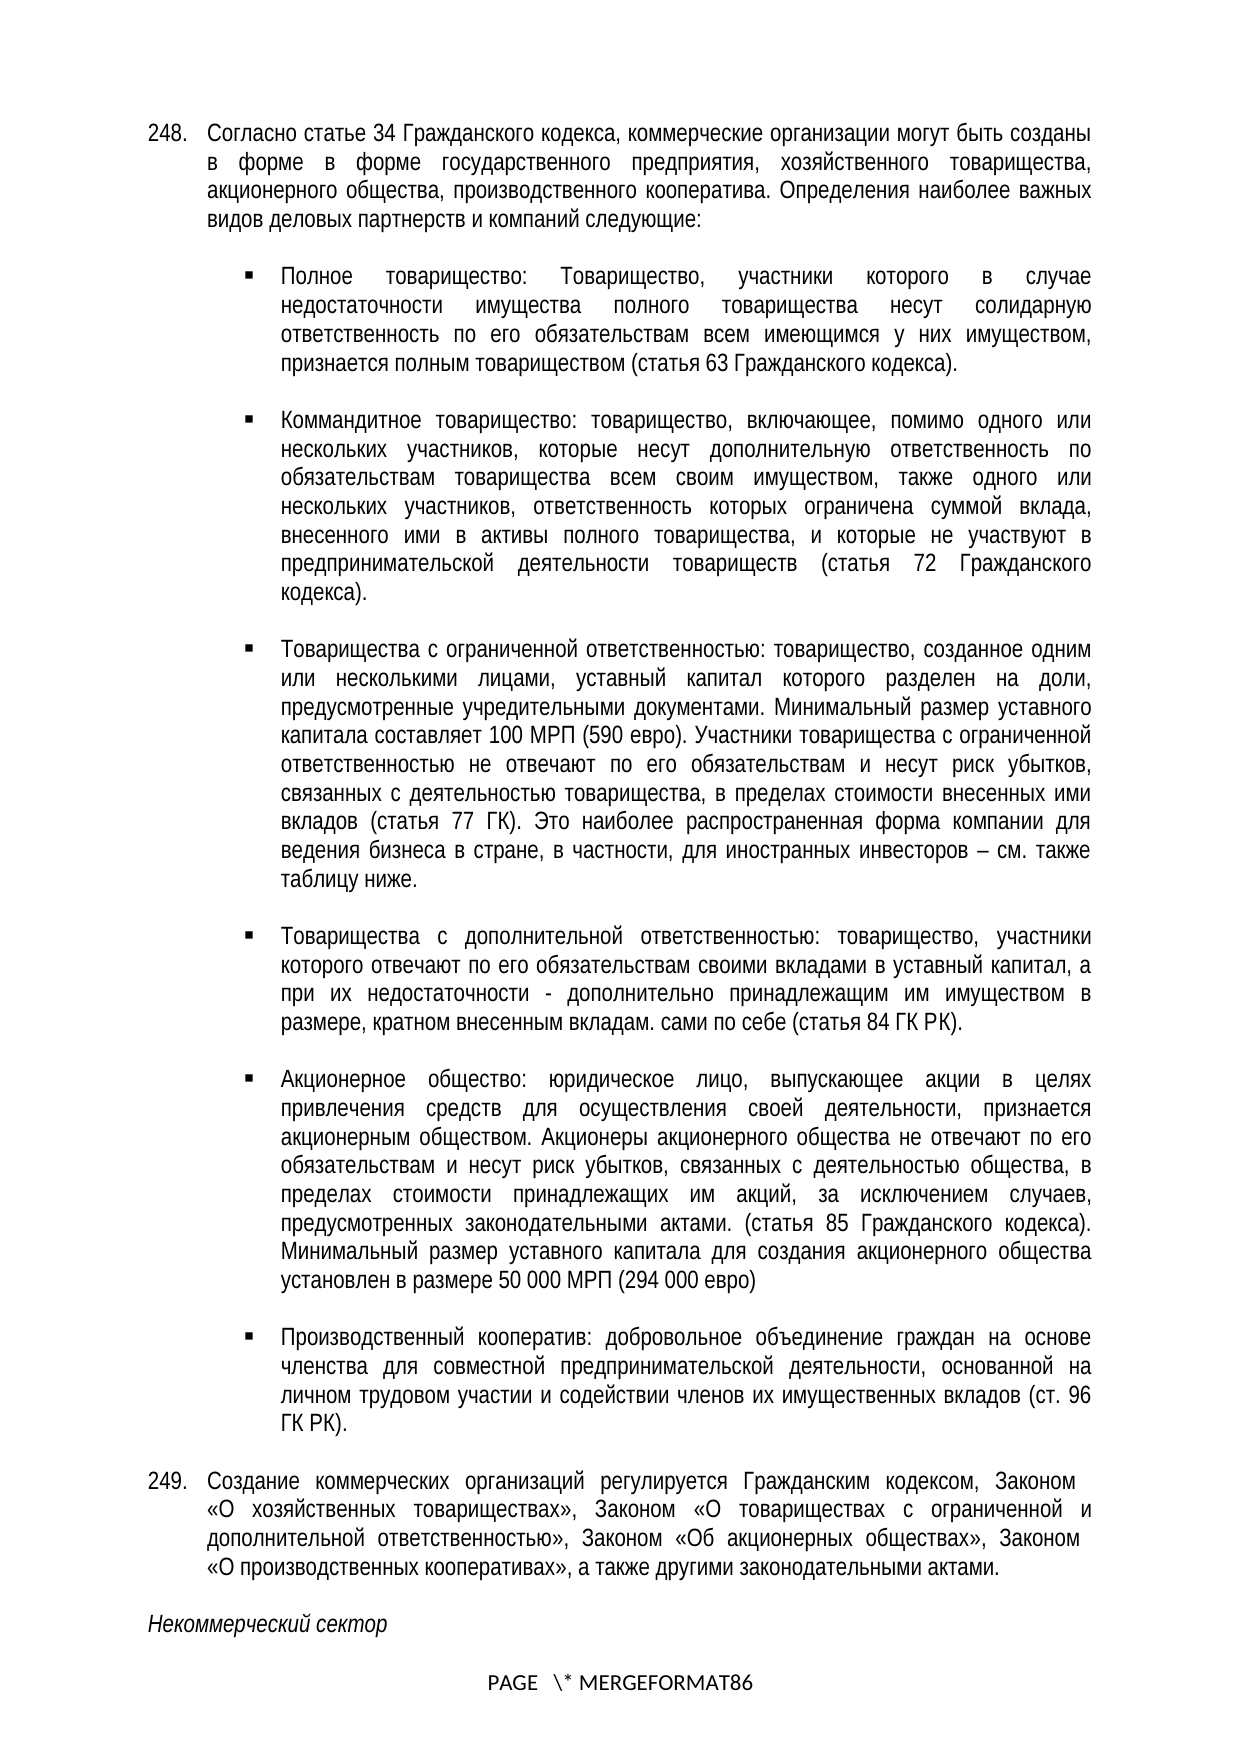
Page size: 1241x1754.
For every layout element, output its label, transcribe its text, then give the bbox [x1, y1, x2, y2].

list Коммандитное товарищество: товарищество, включающее, помимо одного или нескольких участников, которые несут дополнительную ответственность по обязательствам товарищества всем своим имуществом, также одного или нескольких участников, ответственность которых ограничена суммой вклада, внесенного ими в активы полного товарищества, и которые не участвуют в предпринимательской деятельности товариществ (статья 72 Гражданского кодекса). [243, 405, 1093, 606]
list Производственный кооператив: добровольное объединение граждан на основе членства для совместной предпринимательской деятельности, основанной на личном трудовом участии и содействии членов их имущественных вкладов (ст. 96 ГК РК). [243, 1322, 1093, 1437]
list Акционерное общество: юридическое лицо, выпускающее акции в целях привлечения средств для осуществления своей деятельности, признается акционерным обществом. Акционеры акционерного общества не отвечают по его обязательствам и несут риск убытков, связанных с деятельностью общества, в пределах стоимости принадлежащих им акций, за исключением случаев, предусмотренных законодательными актами. (статья 85 Гражданского кодекса). Минимальный размер уставного капитала для создания акционерного общества установлен в размере 50 000 МРП (294 000 евро) [243, 1064, 1093, 1294]
list Товарищества с ограниченной ответственностью: товарищество, созданное одним или несколькими лицами, уставный капитал которого разделен на доли, предусмотренные учредительными документами. Минимальный размер уставного капитала составляет 100 МРП (590 евро). Участники товарищества с ограниченной ответственностью не отвечают по его обязательствам и несут риск убытков, связанных с деятельностью товарищества, в пределах стоимости внесенных ими вкладов (статья 77 ГК). Это наиболее распространенная форма компании для ведения бизнеса в стране, в частности, для иностранных инвесторов – см. также таблицу ниже. [243, 634, 1093, 892]
list Товарищества с дополнительной ответственностью: товарищество, участники которого отвечают по его обязательствам своими вкладами в уставный капитал, а при их недостаточности - дополнительно принадлежащим им имуществом в размере, кратном внесенным вкладам. сами по себе (статья 84 ГК РК). [243, 921, 1093, 1036]
list Согласно статье 34 Гражданского кодекса, коммерческие организации могут быть созданы в форме в форме государственного предприятия, хозяйственного товарищества, акционерного общества, производственного кооператива. Определения наиболее важных видов деловых партнерств и компаний следующие: [148, 118, 1093, 233]
text Некоммерческий сектор [148, 1609, 1093, 1638]
list Полное товарищество: Товарищество, участники которого в случае недостаточности имущества полного товарищества несут солидарную ответственность по его обязательствам всем имеющимся у них имуществом, признается полным товариществом (статья 63 Гражданского кодекса). [243, 261, 1093, 376]
list Создание коммерческих организаций регулируется Гражданским кодексом, Законом «О хозяйственных товариществах», Законом «О товариществах с ограниченной и дополнительной ответственностью», Законом «Об акционерных обществах», Законом «О производственных кооперативах», а также другими законодательными актами. [148, 1466, 1093, 1580]
